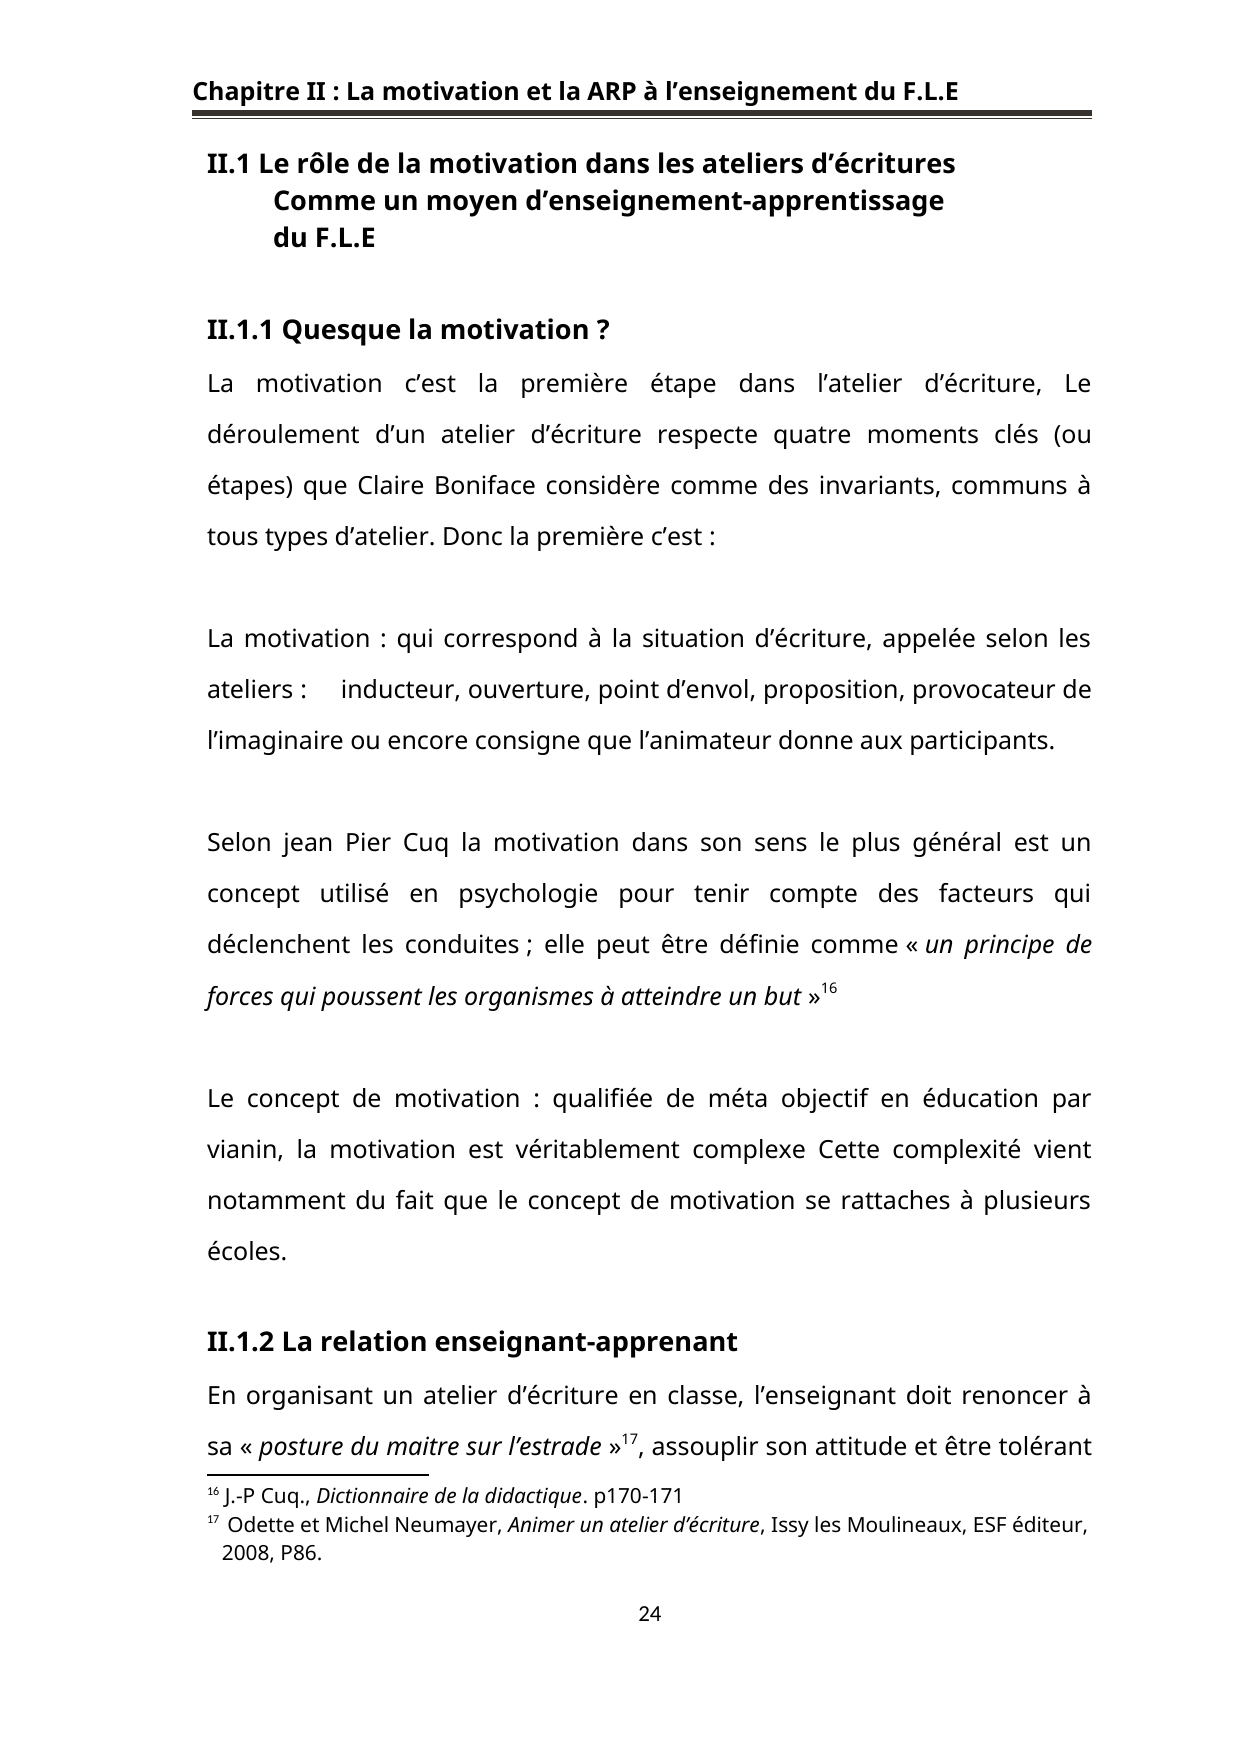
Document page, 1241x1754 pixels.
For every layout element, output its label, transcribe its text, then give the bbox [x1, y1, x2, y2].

text II.1.2 La relation enseignant-apprenant [207, 1323, 1092, 1359]
text Selon jean Pier Cuq la motivation dans son sens le plus général est un concept utilisé en psychologie pour tenir compte des facteurs qui déclenchent les conduites ; elle peut être définie comme « un principe de forces qui poussent les organismes à atteindre un but » [207, 825, 1092, 1012]
text Le concept de motivation : qualifiée de méta objectif en éducation par vianin, la motivation est véritablement complexe Cette complexité vient notamment du fait que le concept de motivation se rattaches à plusieurs écoles. [207, 1080, 1092, 1267]
text II.1 Le rôle de la motivation dans les ateliers d’écritures [207, 144, 1092, 181]
text II.1.1 Quesque la motivation ? [207, 310, 1092, 347]
text La motivation c’est la première étape dans l’atelier d’écriture, Le déroulement d’un atelier d’écriture respecte quatre moments clés (ou étapes) que Claire Boniface considère comme des invariants, communs à tous types d’atelier. Donc la première c’est : [207, 366, 1092, 553]
text Comme un moyen d’enseignement-apprentissage [266, 181, 1092, 218]
text du F.L.E [266, 218, 1092, 255]
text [207, 1378, 1092, 1463]
text La motivation : qui correspond à la situation d’écriture, appelée selon les ateliers : inducteur, ouverture, point d’envol, proposition, provocateur de l’imaginaire ou encore consigne que l’animateur donne aux participants. [207, 621, 1092, 757]
